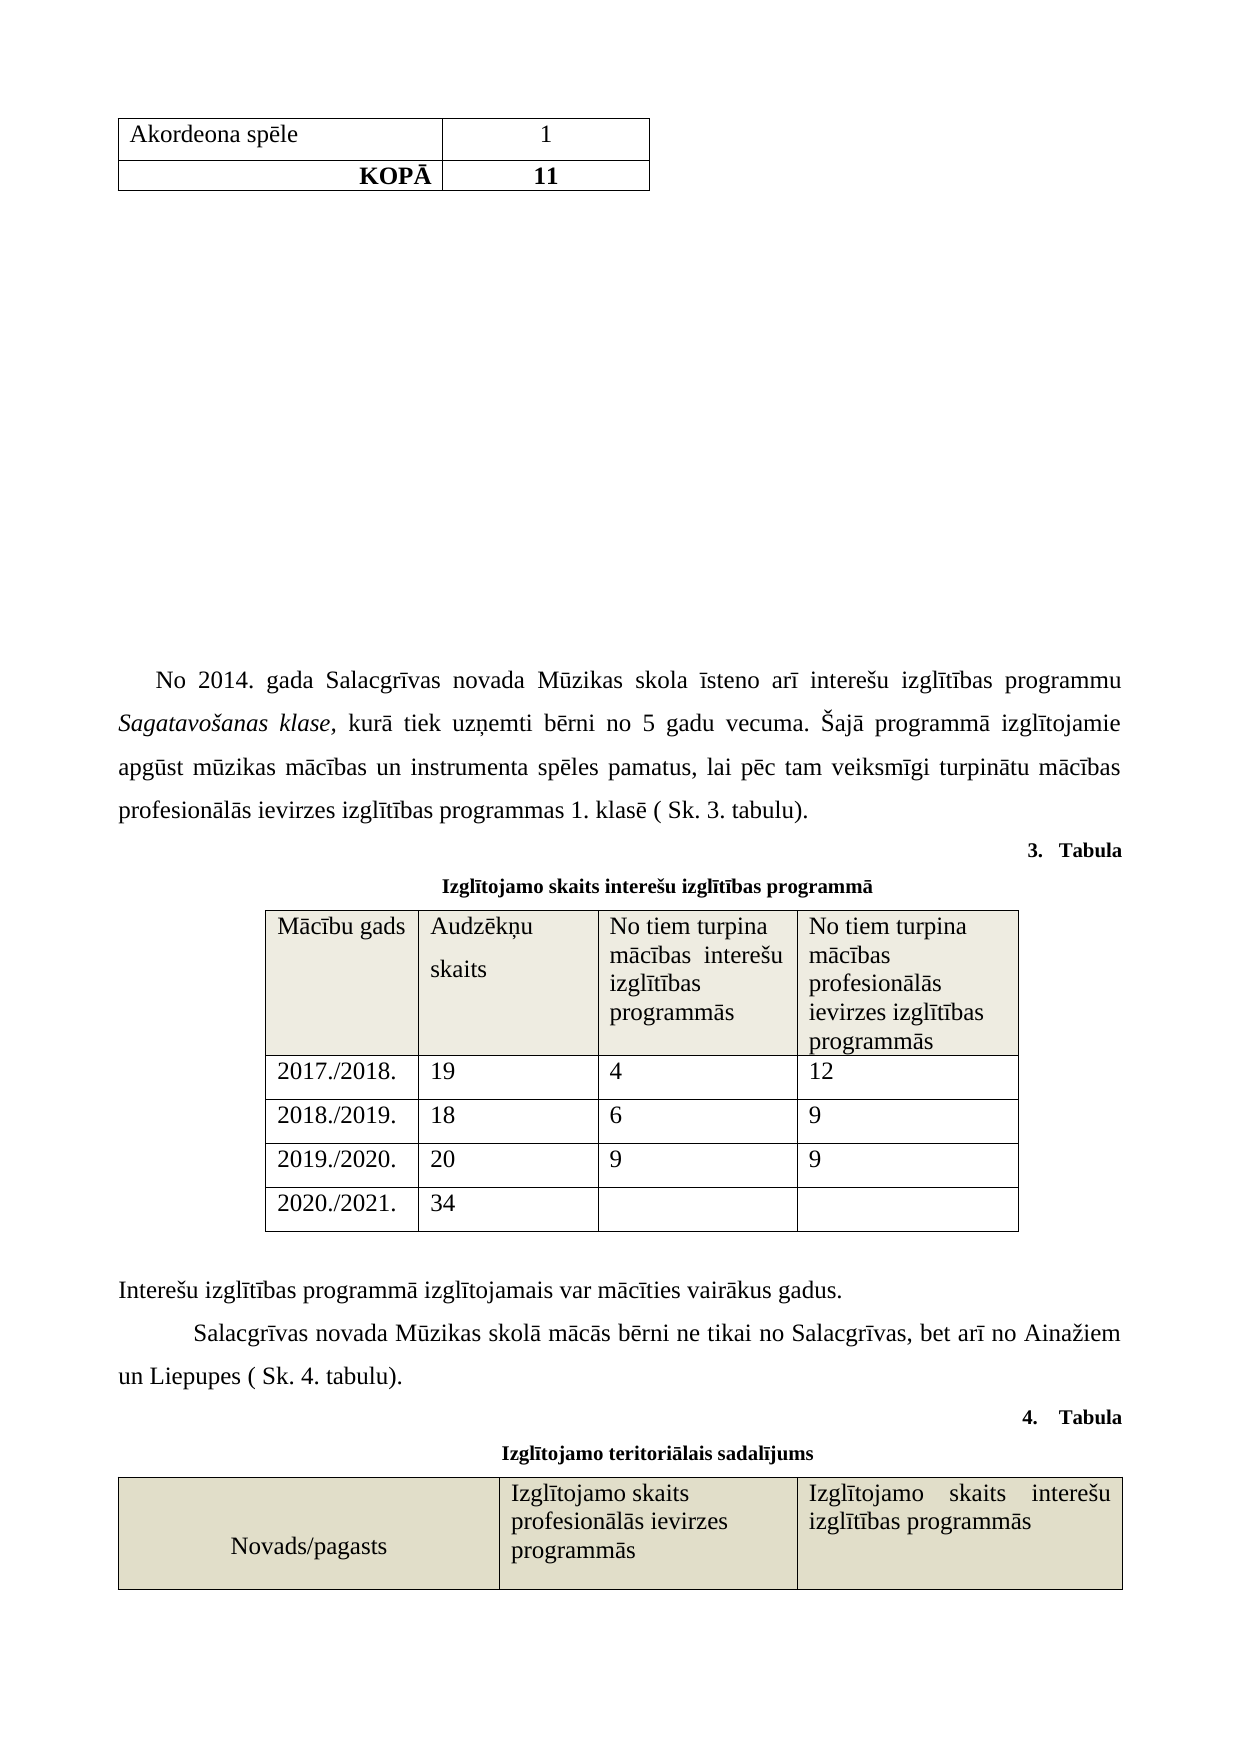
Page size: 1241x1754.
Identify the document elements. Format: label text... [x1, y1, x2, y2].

text 4. Tabula [155, 1404, 1122, 1429]
table_cell 2018./2019. [266, 1100, 418, 1143]
table_cell 19 [419, 1056, 598, 1099]
table_cell Akordeona spēle [119, 119, 442, 160]
table_header Izglītojamo skaits profesionālās ievirzes programmās [500, 1478, 797, 1589]
table_header No tiem turpina mācības profesionālās ievirzes izglītības programmās [798, 911, 1018, 1055]
table_cell [798, 1188, 1018, 1231]
table_cell 18 [419, 1100, 598, 1143]
text Izglītojamo teritoriālais sadalījums [193, 1441, 1122, 1465]
table_cell KOPĀ [119, 161, 442, 190]
table_cell 4 [599, 1056, 797, 1099]
table_cell 6 [599, 1100, 797, 1143]
table_header Mācību gads [266, 911, 418, 1055]
text Interešu izglītības programmā izglītojamais var mācīties vairākus gadus. [118, 1275, 1122, 1304]
table_cell 2020./2021. [266, 1188, 418, 1231]
table_header Audzēkņu skaits [419, 911, 598, 1055]
table_cell 11 [443, 161, 649, 190]
text 3. Tabula [155, 838, 1122, 862]
text No 2014. gada Salacgrīvas novada Mūzikas skola īsteno arī interešu izglītības programmu Sagatavošanas klase, kurā tiek uzņemti bērni no 5 gadu vecuma. Šajā programmā izglītojamie apgūst mūzikas mācības un instrumenta spēles pamatus, lai pēc tam veiksmīgi turpinātu mācības profesionālās ievirzes izglītības programmas 1. klasē ( Sk. 3. tabulu). [118, 665, 1122, 823]
text Salacgrīvas novada Mūzikas skolā mācās bērni ne tikai no Salacgrīvas, bet arī no Ainažiem un Liepupes ( Sk. 4. tabulu). [118, 1318, 1122, 1390]
table_cell 12 [798, 1056, 1018, 1099]
table_cell 9 [599, 1144, 797, 1187]
table_cell 2017./2018. [266, 1056, 418, 1099]
table_cell 20 [419, 1144, 598, 1187]
list Izglītojamo skaits interešu izglītības programmā [193, 874, 1122, 898]
table_cell 1 [443, 119, 649, 160]
table_cell 9 [798, 1100, 1018, 1143]
table_cell [599, 1188, 797, 1231]
table_cell 34 [419, 1188, 598, 1231]
table_cell 2019./2020. [266, 1144, 418, 1187]
table_header No tiem turpina mācības interešu izglītības programmās [599, 911, 797, 1055]
table_header Novads/pagasts [119, 1478, 499, 1589]
table_cell 9 [798, 1144, 1018, 1187]
table_header Izglītojamo skaits interešu izglītības programmās [798, 1478, 1122, 1589]
